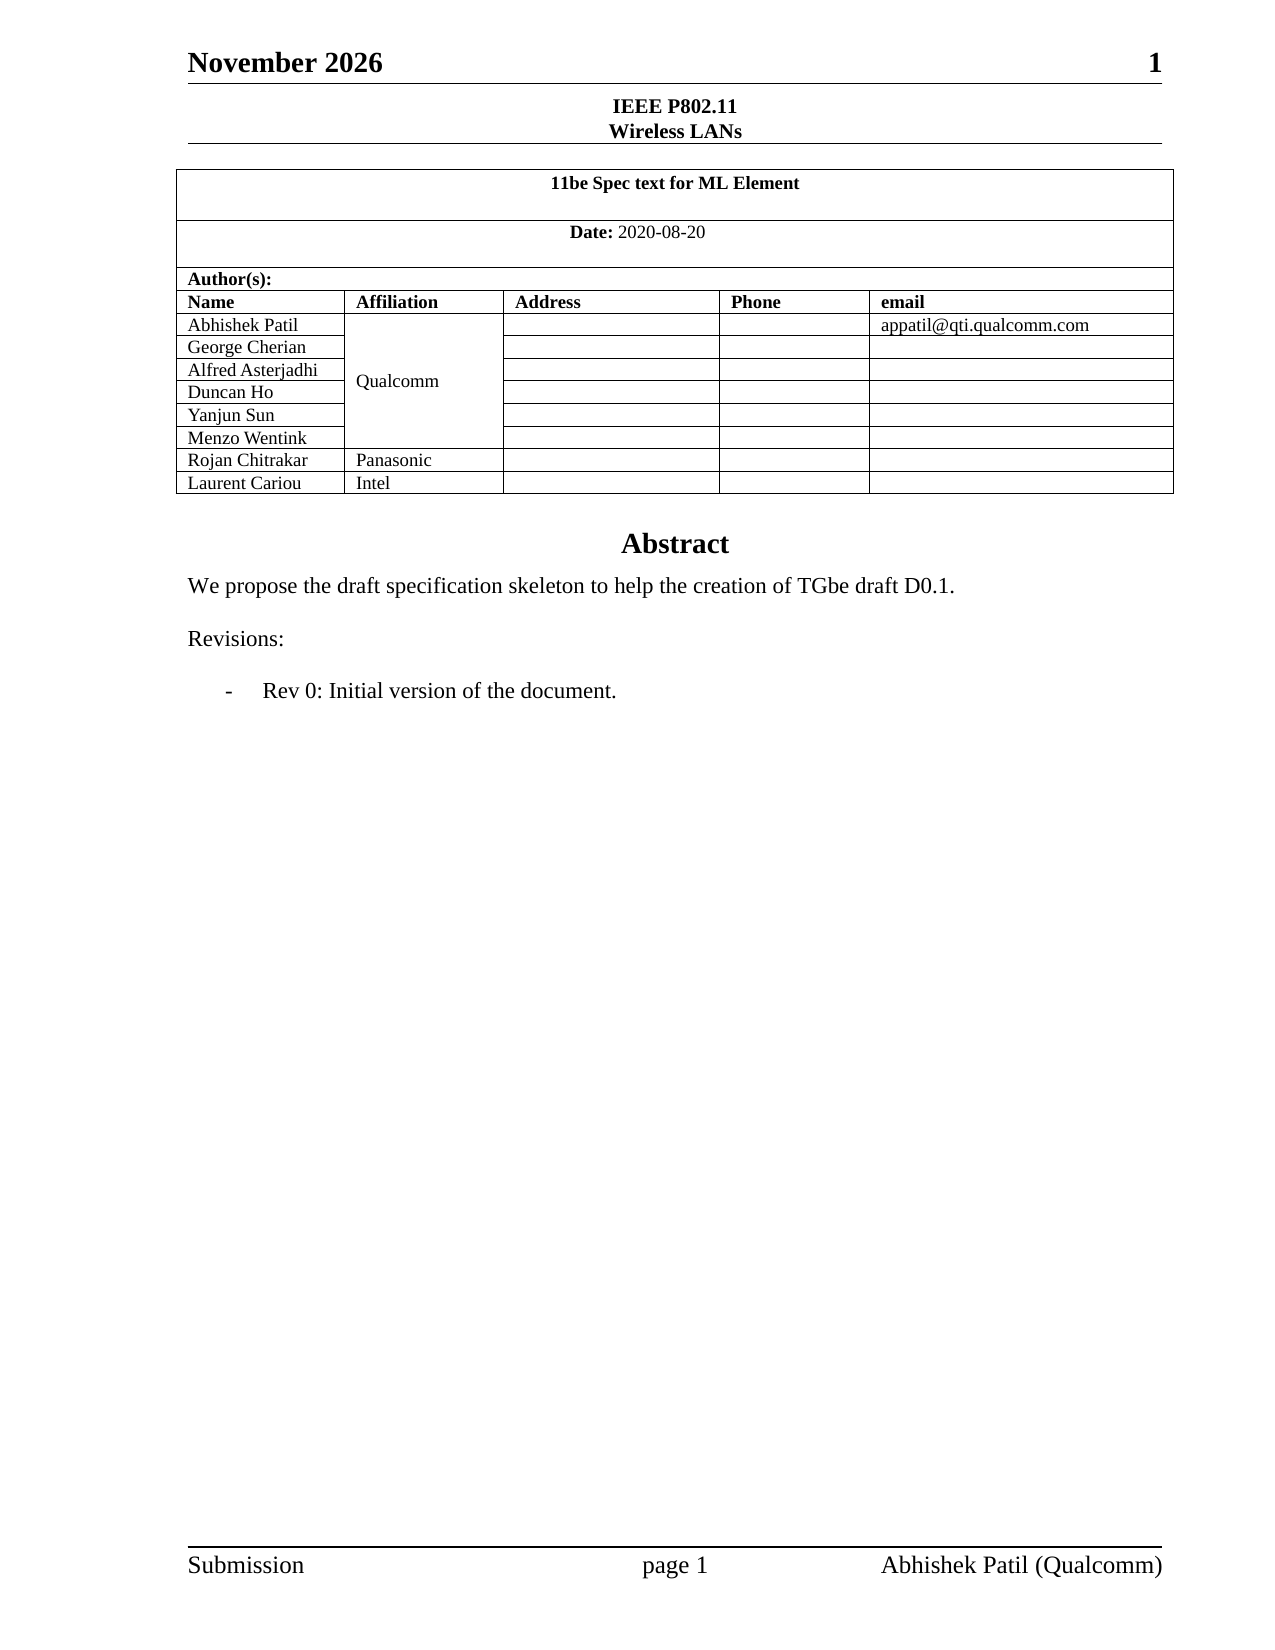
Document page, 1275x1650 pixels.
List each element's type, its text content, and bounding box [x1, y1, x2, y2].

table_cell Address [504, 291, 719, 312]
table_cell [504, 381, 719, 403]
text We propose the draft specification skeleton to help the creation of TGbe draft D0.1. [187, 572, 1162, 598]
table_cell [504, 359, 719, 380]
table_cell [720, 449, 869, 471]
table_cell [870, 381, 1173, 403]
table_cell [720, 404, 869, 426]
table_cell Intel [345, 472, 503, 493]
table_cell [720, 472, 869, 493]
text Revisions: [187, 625, 1162, 651]
table_cell [720, 314, 869, 335]
table_cell [504, 404, 719, 426]
table_cell [720, 381, 869, 403]
table_cell Name [177, 291, 344, 312]
table_cell Rojan Chitrakar [177, 449, 344, 471]
table_cell Yanjun Sun [177, 404, 344, 426]
table_cell [870, 449, 1173, 471]
table_cell [504, 449, 719, 471]
table_cell Duncan Ho [177, 381, 344, 403]
table_cell [870, 336, 1173, 358]
table_cell [720, 427, 869, 448]
text Abstract [187, 526, 1162, 559]
table_cell [870, 404, 1173, 426]
table_cell [870, 427, 1173, 448]
table_cell [504, 314, 719, 335]
text IEEE P802.11 Wireless LANs [187, 94, 1162, 144]
table_cell Panasonic [345, 449, 503, 471]
table_cell [504, 472, 719, 493]
table_cell [504, 336, 719, 358]
table_cell George Cherian [177, 336, 344, 358]
table_cell [504, 427, 719, 448]
table_cell Affiliation [345, 291, 503, 312]
list Rev 0: Initial version of the document. [225, 677, 1162, 704]
table_cell Laurent Cariou [177, 472, 344, 493]
table_cell Menzo Wentink [177, 427, 344, 448]
table_cell Alfred Asterjadhi [177, 359, 344, 380]
table_cell Qualcomm [345, 314, 503, 448]
table_header 11be Spec text for ML Element [177, 170, 1173, 220]
table_cell [870, 359, 1173, 380]
table_cell Abhishek Patil [177, 314, 344, 335]
table_cell Date: 2020-08-20 [177, 221, 1173, 267]
table_cell [720, 359, 869, 380]
table_cell email [870, 291, 1173, 312]
table_cell appatil@qti.qualcomm.com [870, 314, 1173, 335]
table_cell Author(s): [177, 268, 1173, 290]
table_cell [870, 472, 1173, 493]
table_cell Phone [720, 291, 869, 312]
table_cell [720, 336, 869, 358]
